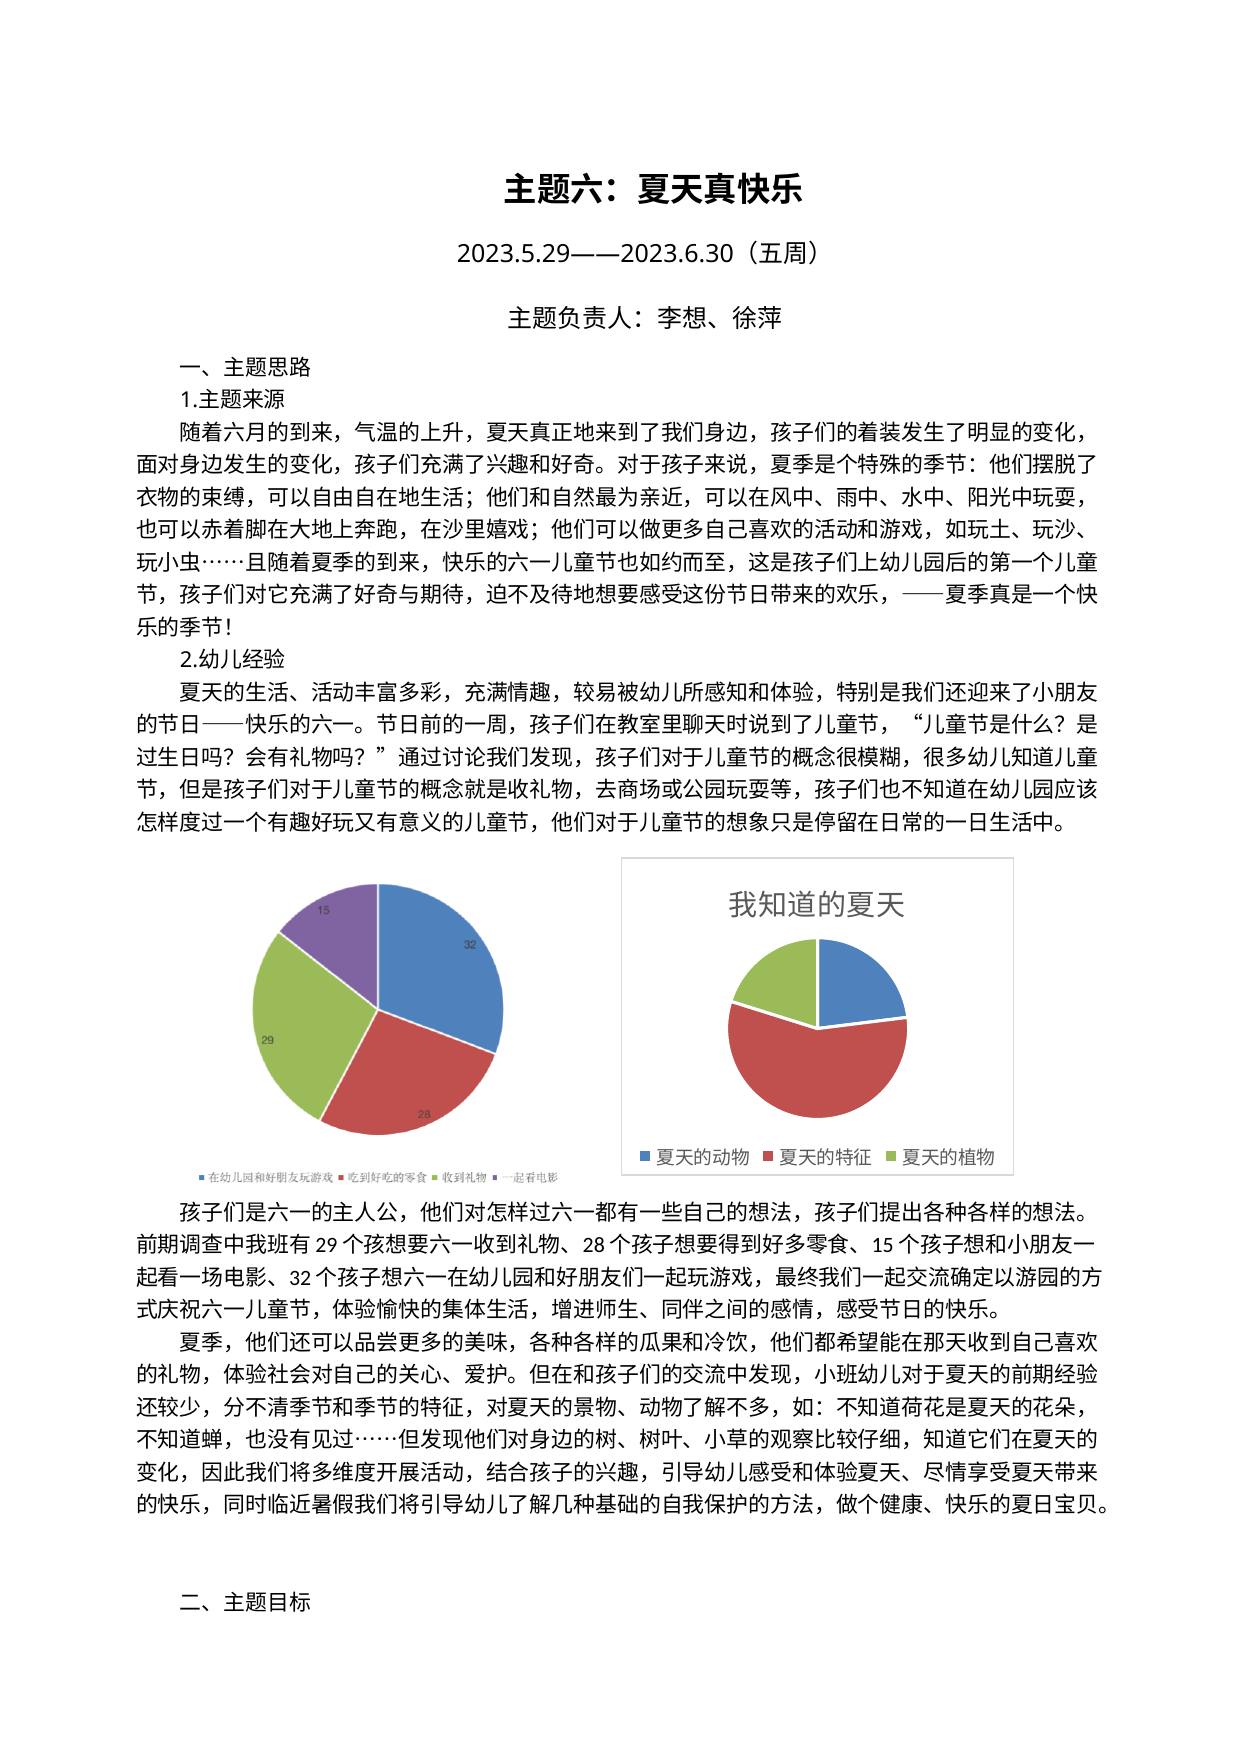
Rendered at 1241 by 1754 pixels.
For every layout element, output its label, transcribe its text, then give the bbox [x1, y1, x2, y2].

text 夏天的生活、活动丰富多彩，充满情趣，较易被幼儿所感知和体验，特别是我们还迎来了小朋友的节日——快乐的六一。节日前的一周，孩子们在教室里聊天时说到了儿童节，“儿童节是什么？是过生日吗？会有礼物吗？”通过讨论我们发现，孩子们对于儿童节的概念很模糊，很多幼儿知道儿童节，但是孩子们对于儿童节的概念就是收礼物，去商场或公园玩耍等，孩子们也不知道在幼儿园应该怎样度过一个有趣好玩又有意义的儿童节，他们对于儿童节的想象只是停留在日常的一日生活中。 [136, 674, 1104, 837]
text 一、主题思路 [136, 349, 1104, 382]
list 2.幼儿经验 [136, 642, 1104, 674]
picture [164, 867, 580, 1191]
text 主题负责人：李想、徐萍 [136, 284, 1104, 349]
text 1.主题来源 [136, 382, 1104, 414]
list 夏季，他们还可以品尝更多的美味，各种各样的瓜果和冷饮，他们都希望能在那天收到自己喜欢的礼物，体验社会对自己的关心、爱护。但在和孩子们的交流中发现，小班幼儿对于夏天的前期经验还较少，分不清季节和季节的特征，对夏天的景物、动物了解不多，如：不知道荷花是夏天的花朵，不知道蝉，也没有见过……但发现他们对身边的树、树叶、小草的观察比较仔细，知道它们在夏天的变化，因此我们将多维度开展活动，结合孩子的兴趣，引导幼儿感受和体验夏天、尽情享受夏天带来的快乐，同时临近暑假我们将引导幼儿了解几种基础的自我保护的方法，做个健康、快乐的夏日宝贝。 [136, 1324, 1104, 1552]
list 二、主题目标 [136, 1584, 1104, 1617]
text 2023.5.29——2023.6.30（五周） [136, 219, 1104, 284]
text 主题六：夏天真快乐 [136, 154, 1104, 219]
text 随着六月的到来，气温的上升，夏天真正地来到了我们身边，孩子们的着装发生了明显的变化，面对身边发生的变化，孩子们充满了兴趣和好奇。对于孩子来说，夏季是个特殊的季节：他们摆脱了衣物的束缚，可以自由自在地生活；他们和自然最为亲近，可以在风中、雨中、水中、阳光中玩耍，也可以赤着脚在大地上奔跑，在沙里嬉戏；他们可以做更多自己喜欢的活动和游戏，如玩土、玩沙、玩小虫……且随着夏季的到来，快乐的六一儿童节也如约而至，这是孩子们上幼儿园后的第一个儿童节，孩子们对它充满了好奇与期待，迫不及待地想要感受这份节日带来的欢乐，——夏季真是一个快乐的季节！ [136, 414, 1104, 642]
